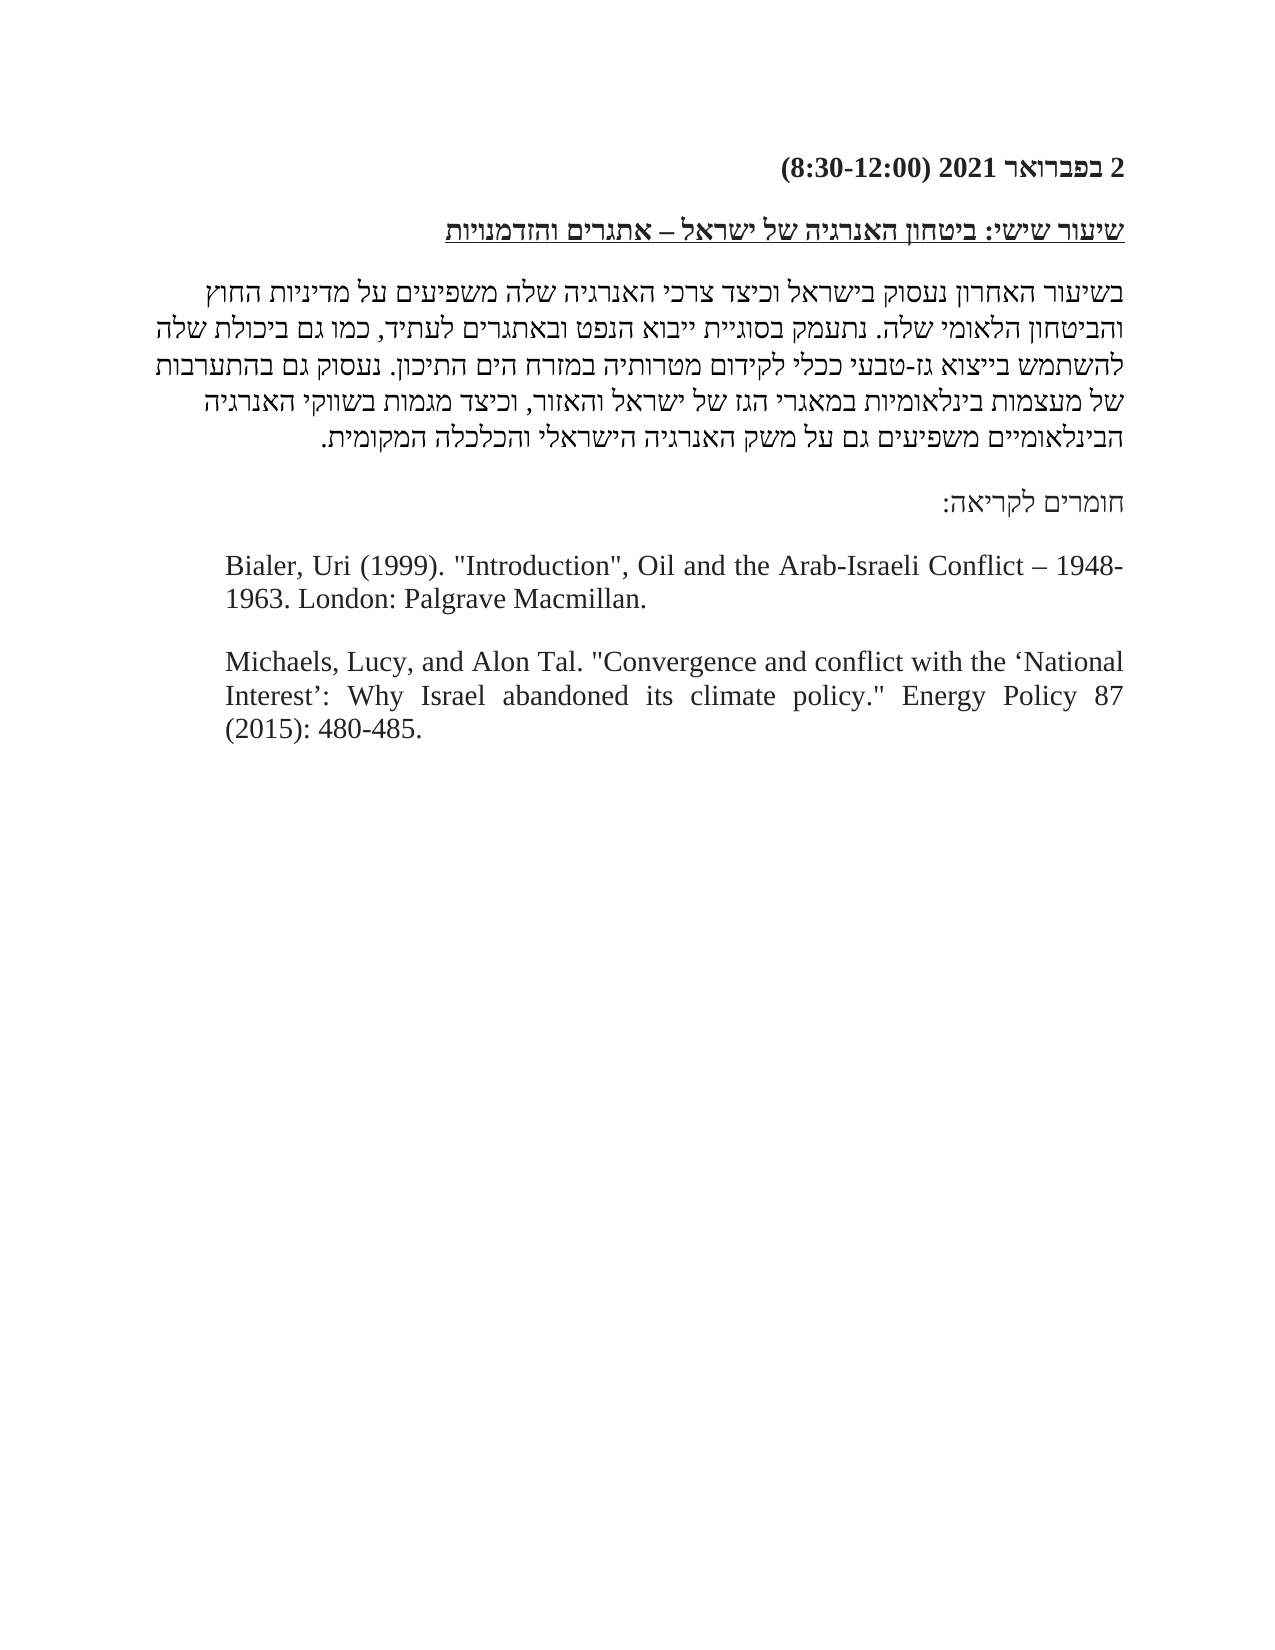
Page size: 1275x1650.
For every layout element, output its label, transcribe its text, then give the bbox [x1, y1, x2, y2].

text חומרים לקריאה: [150, 485, 1125, 519]
text Michaels, Lucy, and Alon Tal. "Convergence and conflict with the ‘National Interest’: Why Israel abandoned its climate policy." Energy Policy 87 (2015): 480-485. [225, 644, 1125, 745]
text בשיעור האחרון נעסוק בישראל וכיצד צרכי האנרגיה שלה משפיעים על מדיניות החוץ והביטחון הלאומי שלה. נתעמק בסוגיית ייבוא הנפט ובאתגרים לעתיד, כמו גם ביכולת שלה להשתמש בייצוא גז-טבעי ככלי לקידום מטרותיה במזרח הים התיכון. נעסוק גם בהתערבות של מעצמות בינלאומיות במאגרי הגז של ישראל והאזור, וכיצד מגמות בשווקי האנרגיה הבינלאומיים משפיעים גם על משק האנרגיה הישראלי והכלכלה המקומית. [150, 275, 1125, 453]
text Bialer, Uri (1999). "Introduction", Oil and the Arab-Israeli Conflict – 1948-1963. London: Palgrave Macmillan. [225, 548, 1125, 615]
text שיעור שישי: ביטחון האנרגיה של ישראל – אתגרים והזדמנויות [150, 213, 1125, 246]
text 2 בפברואר 2021 (8:30-12:00) [150, 150, 1125, 183]
